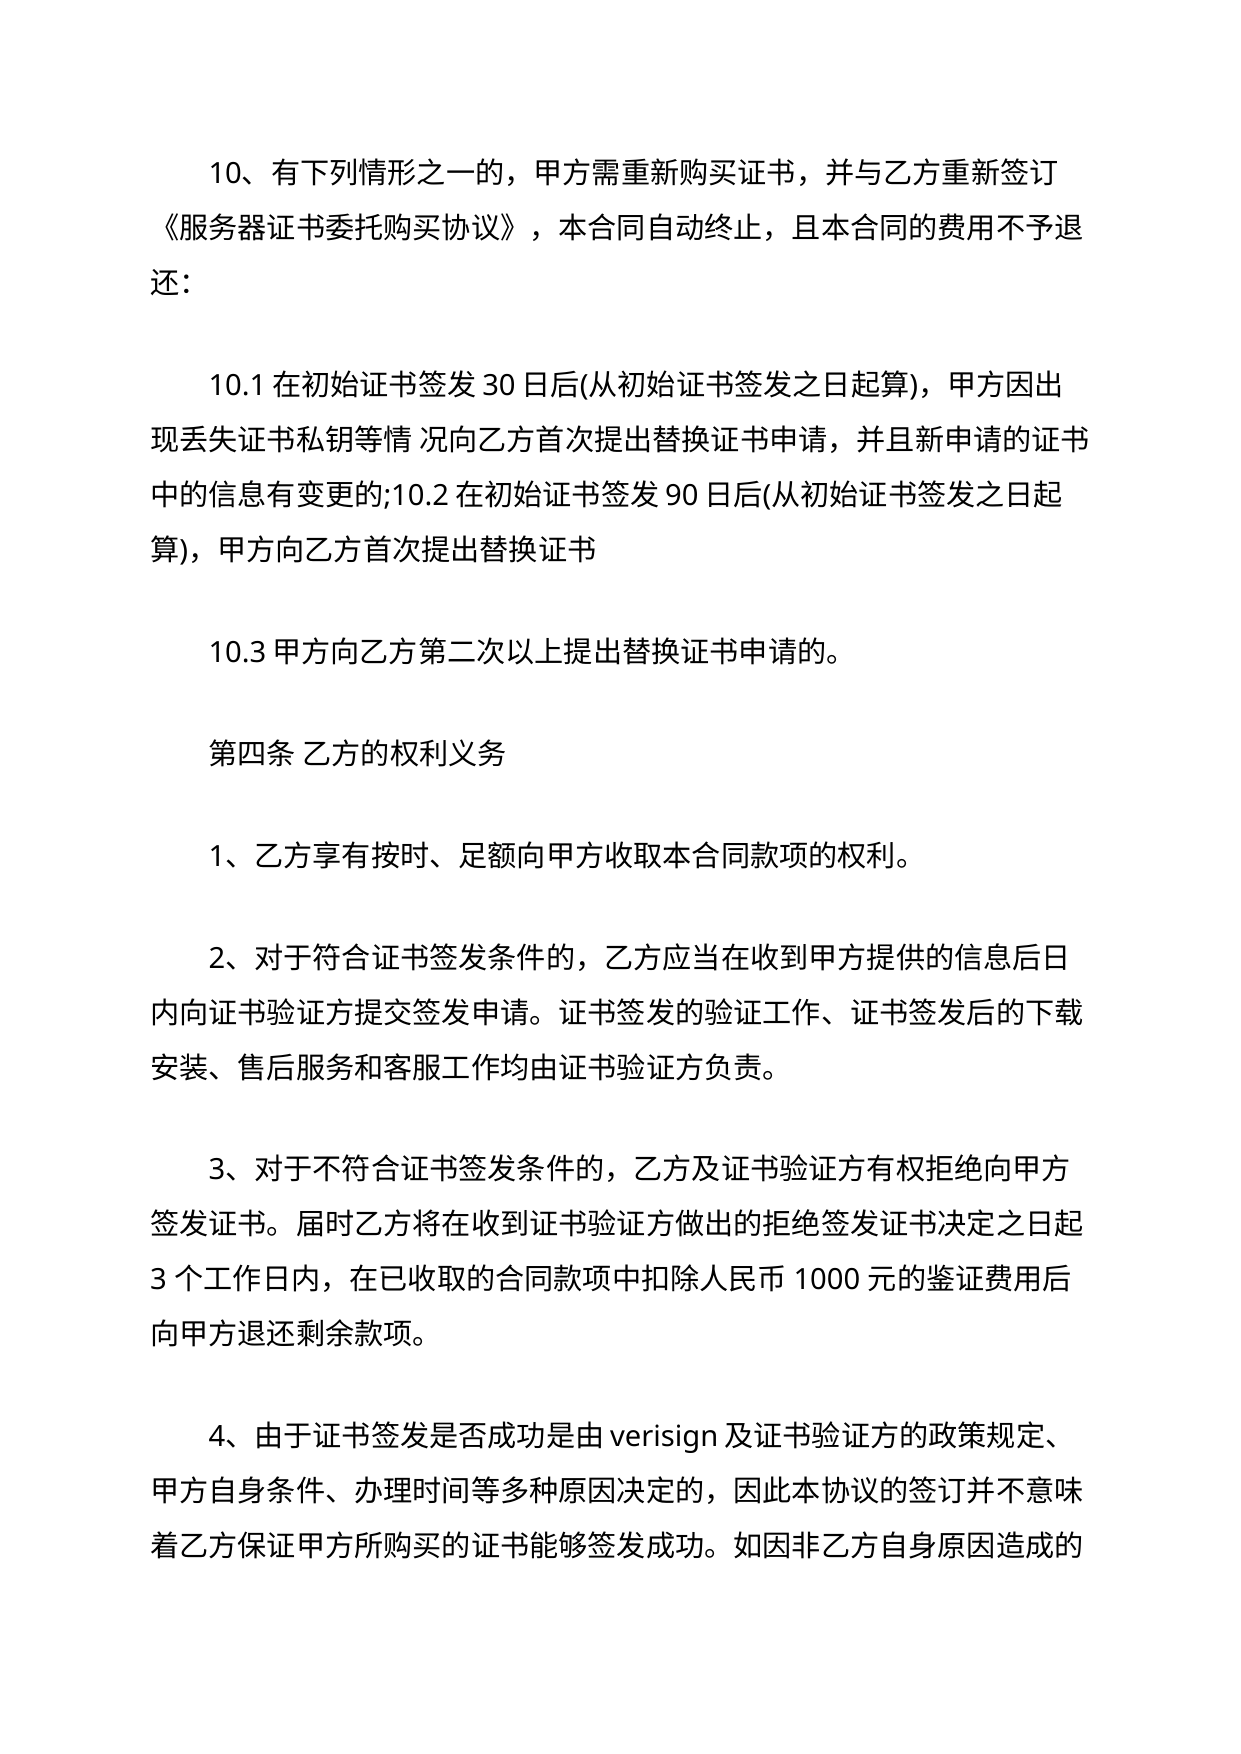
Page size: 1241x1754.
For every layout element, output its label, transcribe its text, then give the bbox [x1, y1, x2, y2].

text 第四条 乙方的权利义务 [150, 731, 1090, 773]
text 10.1在初始证书签发30日后(从初始证书签发之日起算)，甲方因出现丢失证书私钥等情 况向乙方首次提出替换证书申请，并且新申请的证书中的信息有变更的;10.2在初始证书签发90日后(从初始证书签发之日起算)，甲方向乙方首次提出替换证书 [150, 362, 1090, 569]
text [150, 1413, 1090, 1565]
text 2、对于符合证书签发条件的，乙方应当在收到甲方提供的信息后日内向证书验证方提交签发申请。证书签发的验证工作、证书签发后的下载安装、售后服务和客服工作均由证书验证方负责。 [150, 934, 1090, 1086]
text 1、乙方享有按时、足额向甲方收取本合同款项的权利。 [150, 832, 1090, 875]
text 10、有下列情形之一的，甲方需重新购买证书，并与乙方重新签订《服务器证书委托购买协议》，本合同自动终止，且本合同的费用不予退还： [150, 150, 1090, 302]
text 10.3甲方向乙方第二次以上提出替换证书申请的。 [150, 628, 1090, 671]
text 3、对于不符合证书签发条件的，乙方及证书验证方有权拒绝向甲方签发证书。届时乙方将在收到证书验证方做出的拒绝签发证书决定之日起 3 个工作日内，在已收取的合同款项中扣除人民币 1000 元的鉴证费用后向甲方退还剩余款项。 [150, 1146, 1090, 1353]
